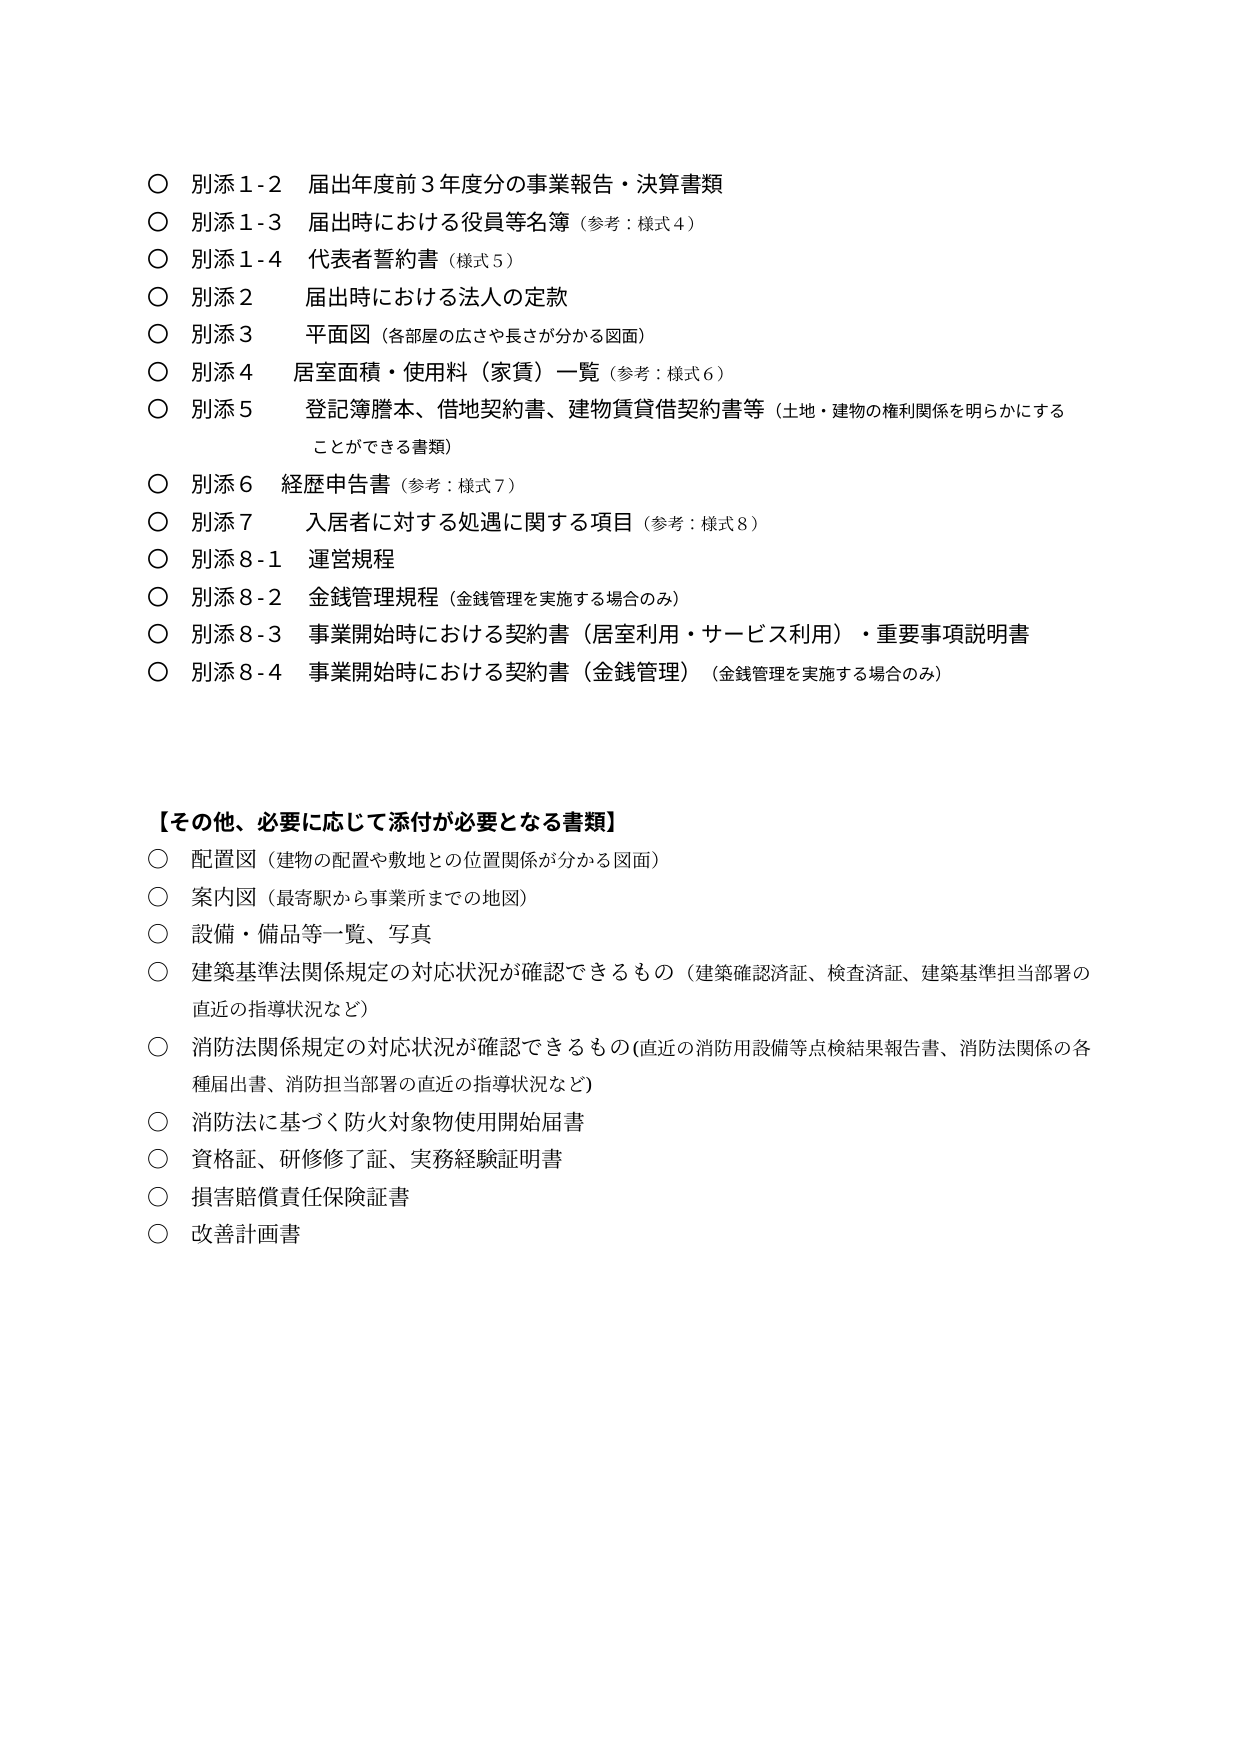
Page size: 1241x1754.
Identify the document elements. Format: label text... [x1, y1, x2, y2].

text 〇 別添１-４ 代表者誓約書（様式５） [148, 239, 1092, 277]
text 〇 別添６ 経歴申告書（参考：様式７） [148, 464, 1092, 502]
text 〇 資格証、研修修了証、実務経験証明書 [148, 1139, 1092, 1177]
text 〇 別添８-１ 運営規程 [148, 539, 1092, 577]
text 【その他、必要に応じて添付が必要となる書類】 [148, 802, 1092, 839]
text 〇 設備・備品等一覧、写真 [148, 914, 1092, 952]
text 〇 別添１-２ 届出年度前３年度分の事業報告・決算書類 [148, 164, 1092, 202]
text 〇 別添３ 平面図（各部屋の広さや長さが分かる図面） [148, 314, 1092, 352]
text 〇 別添８-４ 事業開始時における契約書（金銭管理）（金銭管理を実施する場合のみ） [148, 652, 1092, 689]
text 〇 消防法関係規定の対応状況が確認できるもの(直近の消防用設備等点検結果報告書、消防法関係の各種届出書、消防担当部署の直近の指導状況など) [148, 1027, 1092, 1102]
text 〇 案内図（最寄駅から事業所までの地図） [148, 877, 1092, 914]
text 〇 別添１-３ 届出時における役員等名簿（参考：様式４） [148, 202, 1092, 239]
text 〇 消防法に基づく防火対象物使用開始届書 [148, 1102, 1092, 1139]
text 〇 改善計画書 [148, 1214, 1092, 1252]
text 〇 別添４ 居室面積・使用料（家賃）一覧（参考：様式６） [148, 352, 1092, 389]
text 〇 配置図（建物の配置や敷地との位置関係が分かる図面） [148, 839, 1092, 877]
text 〇 別添２ 届出時における法人の定款 [148, 277, 1092, 314]
text 〇 別添８-２ 金銭管理規程（金銭管理を実施する場合のみ） [148, 577, 1092, 614]
text 〇 損害賠償責任保険証書 [148, 1177, 1092, 1214]
text 〇 別添５ 登記簿謄本、借地契約書、建物賃貸借契約書等（土地・建物の権利関係を明らかにする ことができる書類） [148, 389, 1092, 464]
text 〇 別添８-３ 事業開始時における契約書（居室利用・サービス利用）・重要事項説明書 [148, 614, 1092, 652]
text 〇 建築基準法関係規定の対応状況が確認できるもの（建築確認済証、検査済証、建築基準担当部署の直近の指導状況など） [148, 952, 1092, 1027]
text 〇 別添７ 入居者に対する処遇に関する項目（参考：様式８） [148, 502, 1092, 539]
